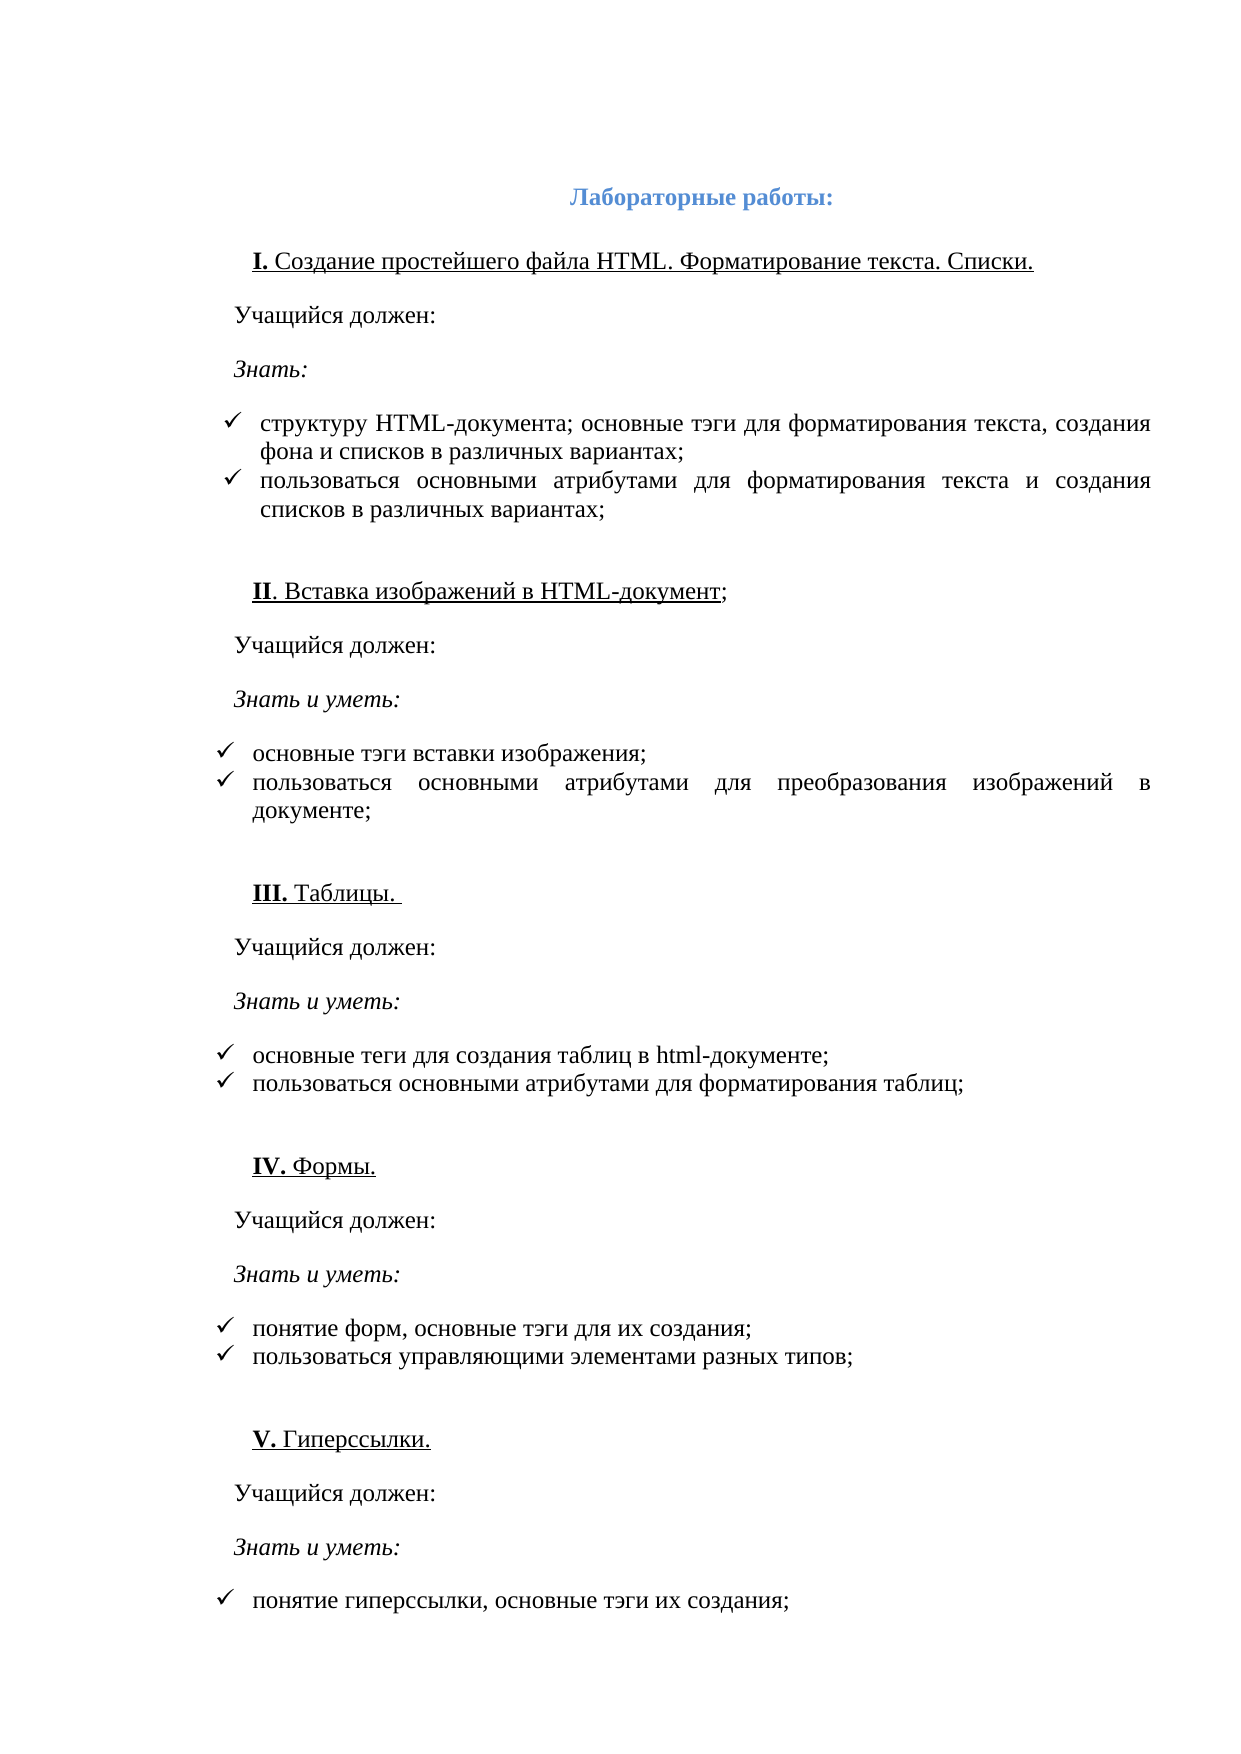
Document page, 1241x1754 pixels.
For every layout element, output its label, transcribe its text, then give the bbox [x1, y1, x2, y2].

list пользоваться основными атрибутами для форматирования текста и создания списков в различных вариантах; [222, 465, 1152, 523]
text Знать и уметь: [177, 1532, 1152, 1560]
text Лабораторные работы: [177, 182, 1152, 211]
text Учащийся должен: [177, 932, 1152, 961]
list понятие гиперссылки, основные тэги их создания; [215, 1586, 1152, 1614]
text Учащийся должен: [177, 300, 1152, 329]
text IV. Формы. [177, 1151, 1152, 1180]
text Учащийся должен: [177, 1478, 1152, 1507]
text Знать и уметь: [177, 684, 1152, 713]
list пользоваться основными атрибутами для форматирования таблиц; [215, 1068, 1152, 1097]
list понятие форм, основные тэги для их создания; [215, 1313, 1152, 1341]
list основные теги для создания таблиц в html-документе; [215, 1040, 1152, 1068]
text Учащийся должен: [177, 630, 1152, 659]
text Знать и уметь: [177, 1259, 1152, 1287]
text II. Вставка изображений в HTML-документ; [177, 576, 1152, 605]
list пользоваться основными атрибутами для преобразования изображений в документе; [215, 767, 1152, 824]
text III. Таблицы. [177, 878, 1152, 907]
text Учащийся должен: [177, 1205, 1152, 1234]
text Знать: [177, 354, 1152, 382]
list структуру HTML-документа; основные тэги для форматирования текста, создания фона и списков в различных вариантах; [222, 408, 1152, 465]
text Знать и уметь: [177, 986, 1152, 1014]
text V. Гиперссылки. [177, 1424, 1152, 1453]
list пользоваться управляющими элементами разных типов; [215, 1341, 1152, 1370]
text I. Создание простейшего файла HTML. Форматирование текста. Списки. [252, 246, 1152, 275]
list основные тэги вставки изображения; [215, 738, 1152, 767]
